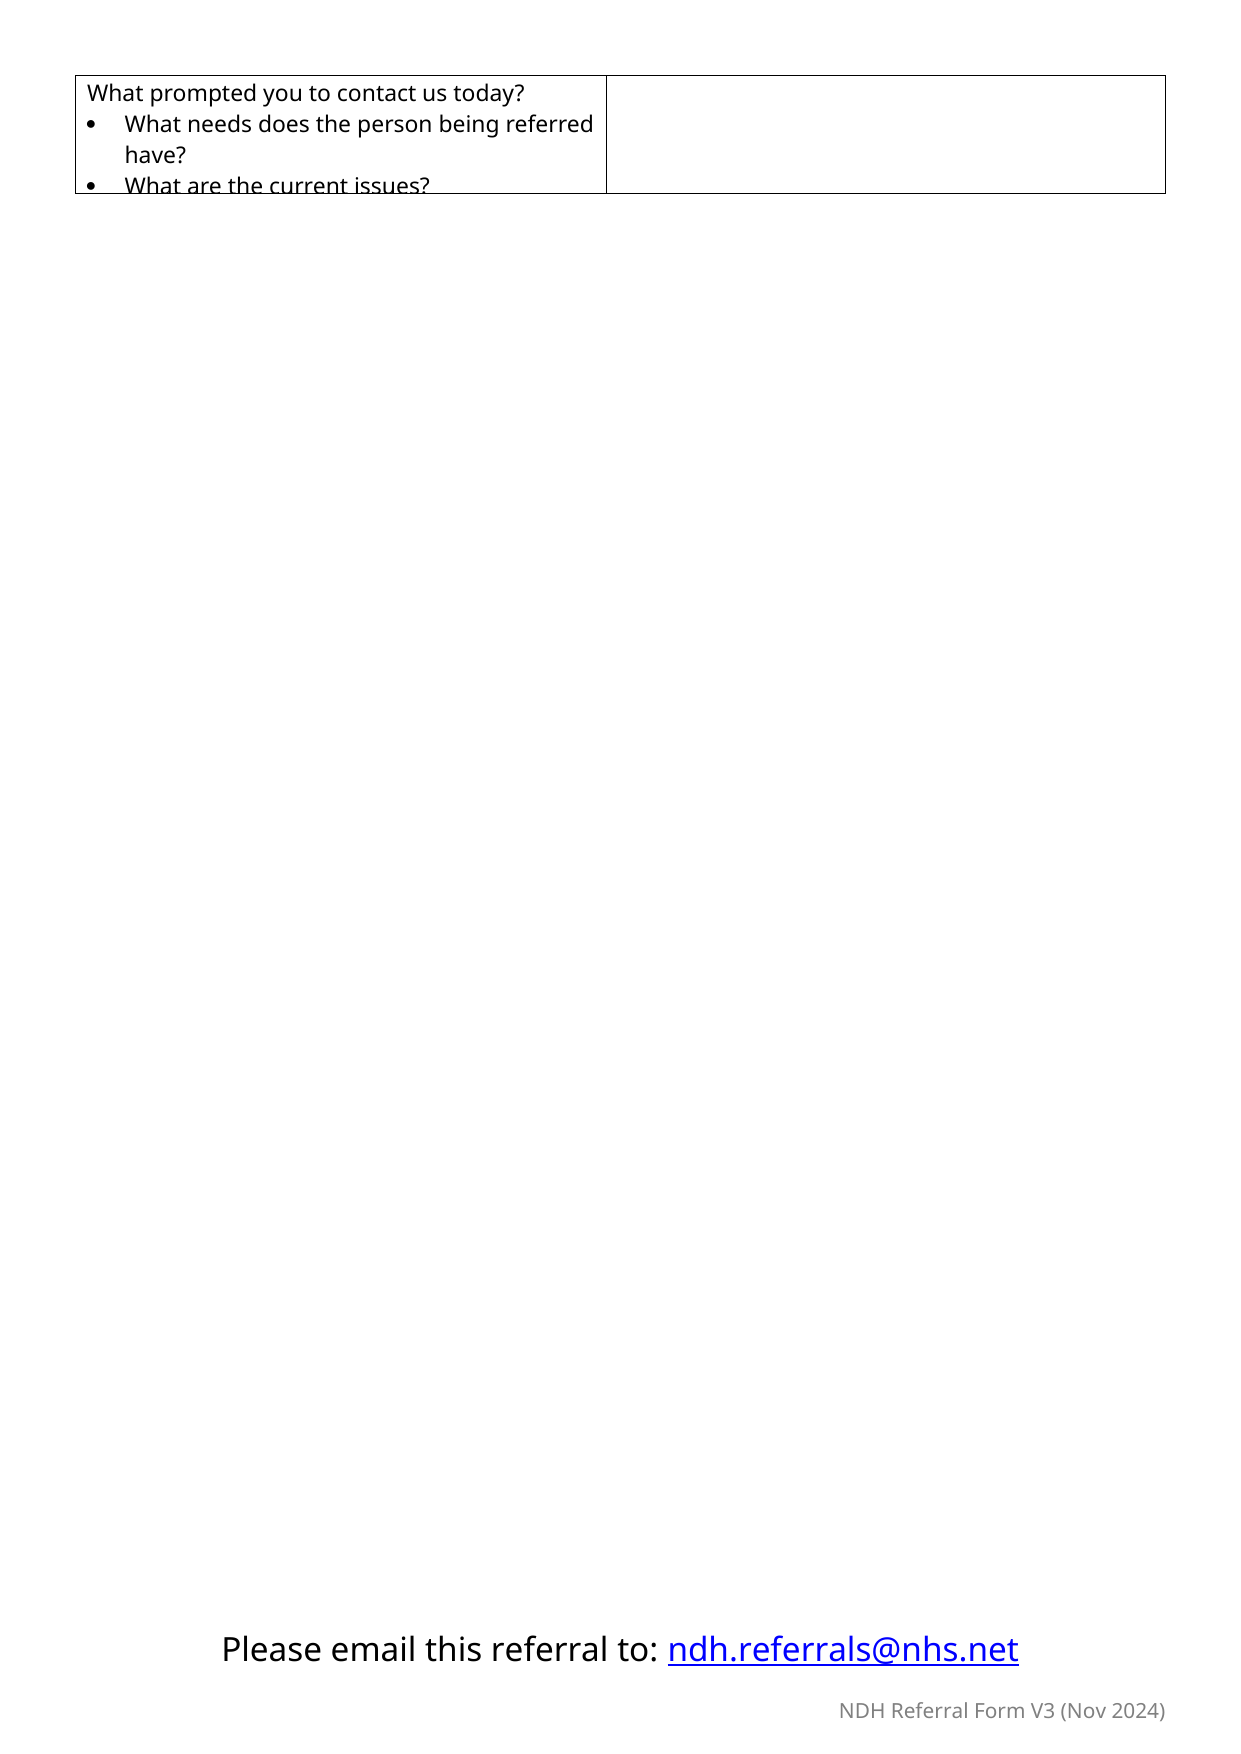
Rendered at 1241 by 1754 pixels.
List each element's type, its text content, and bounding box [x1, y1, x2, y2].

table_cell [607, 76, 1165, 193]
table_cell What prompted you to contact us today? What needs does the person being referred have? What are the current issues? [76, 76, 606, 193]
